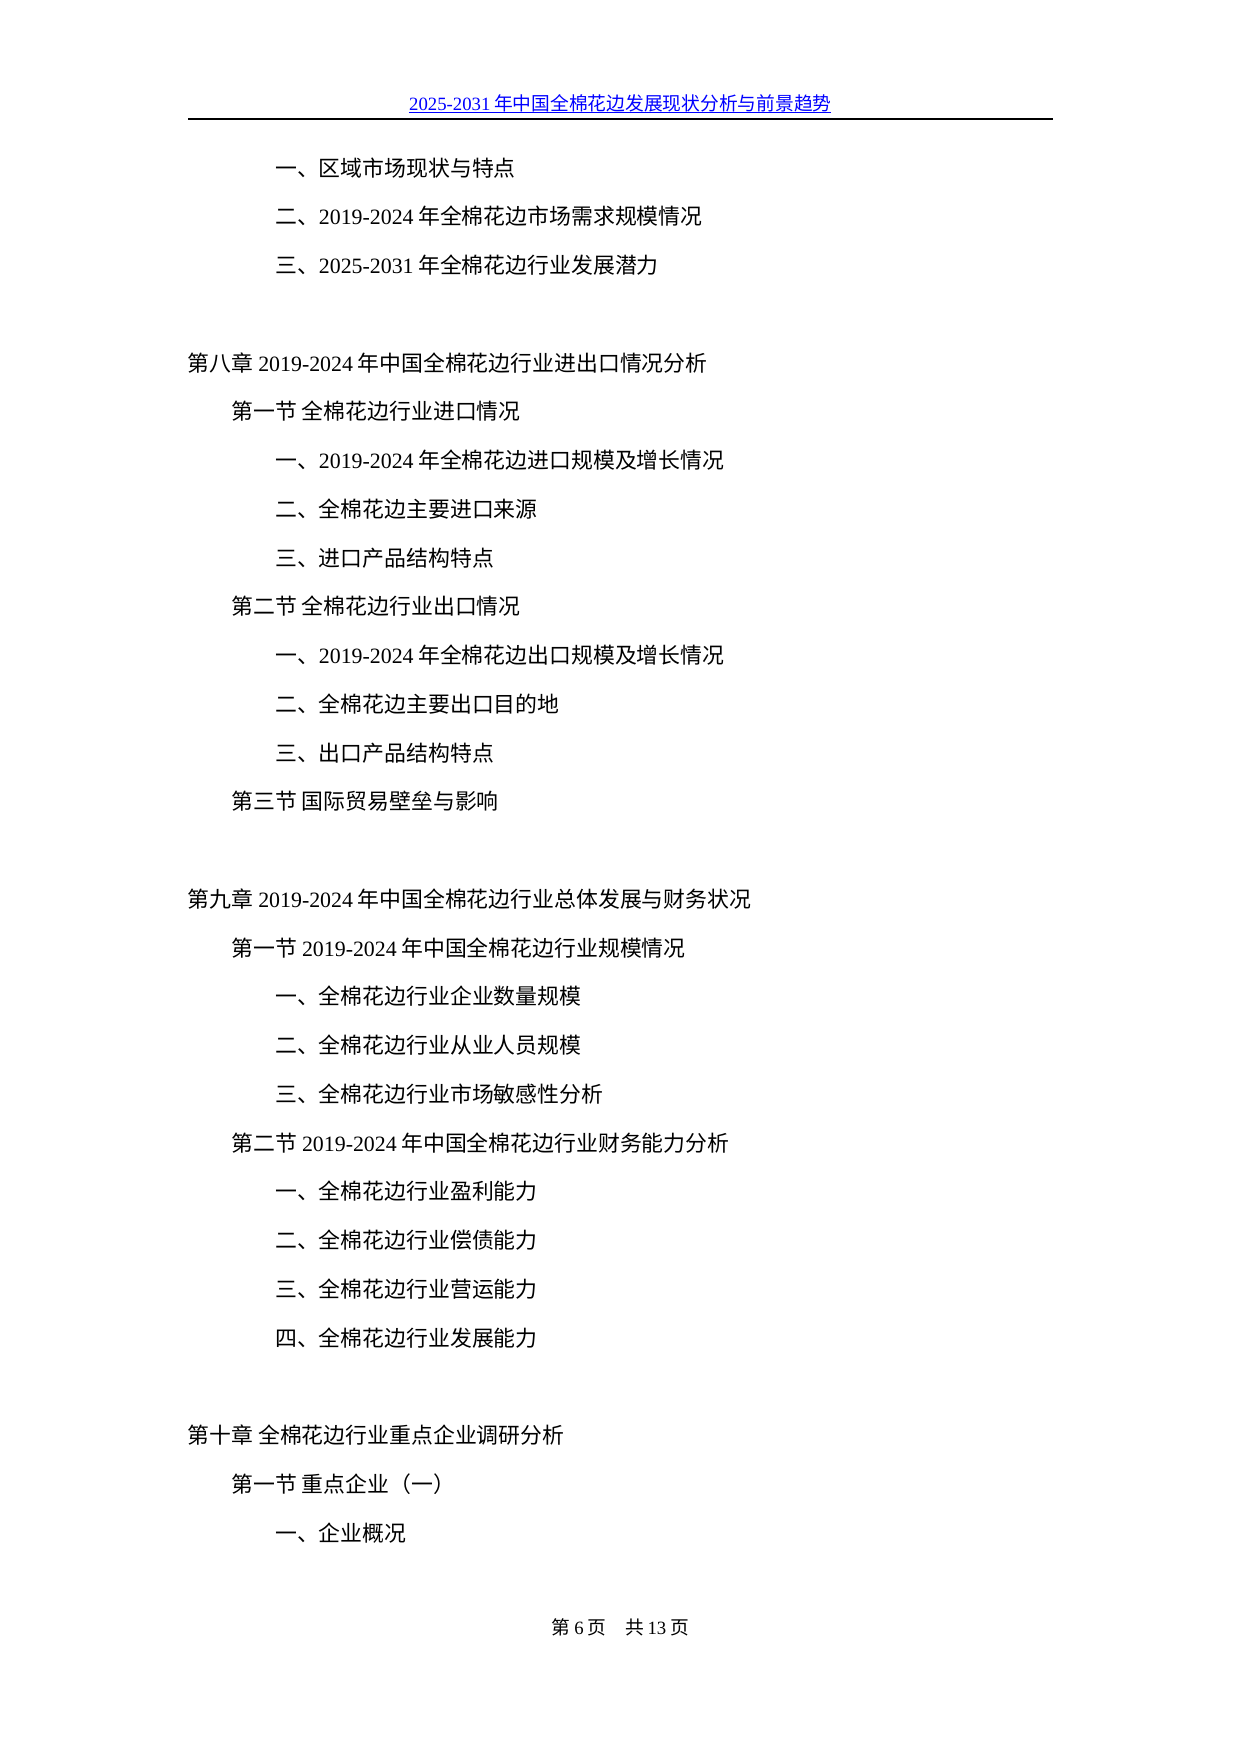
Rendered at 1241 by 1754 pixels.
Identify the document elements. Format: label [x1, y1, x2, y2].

text [187, 150, 1053, 1548]
